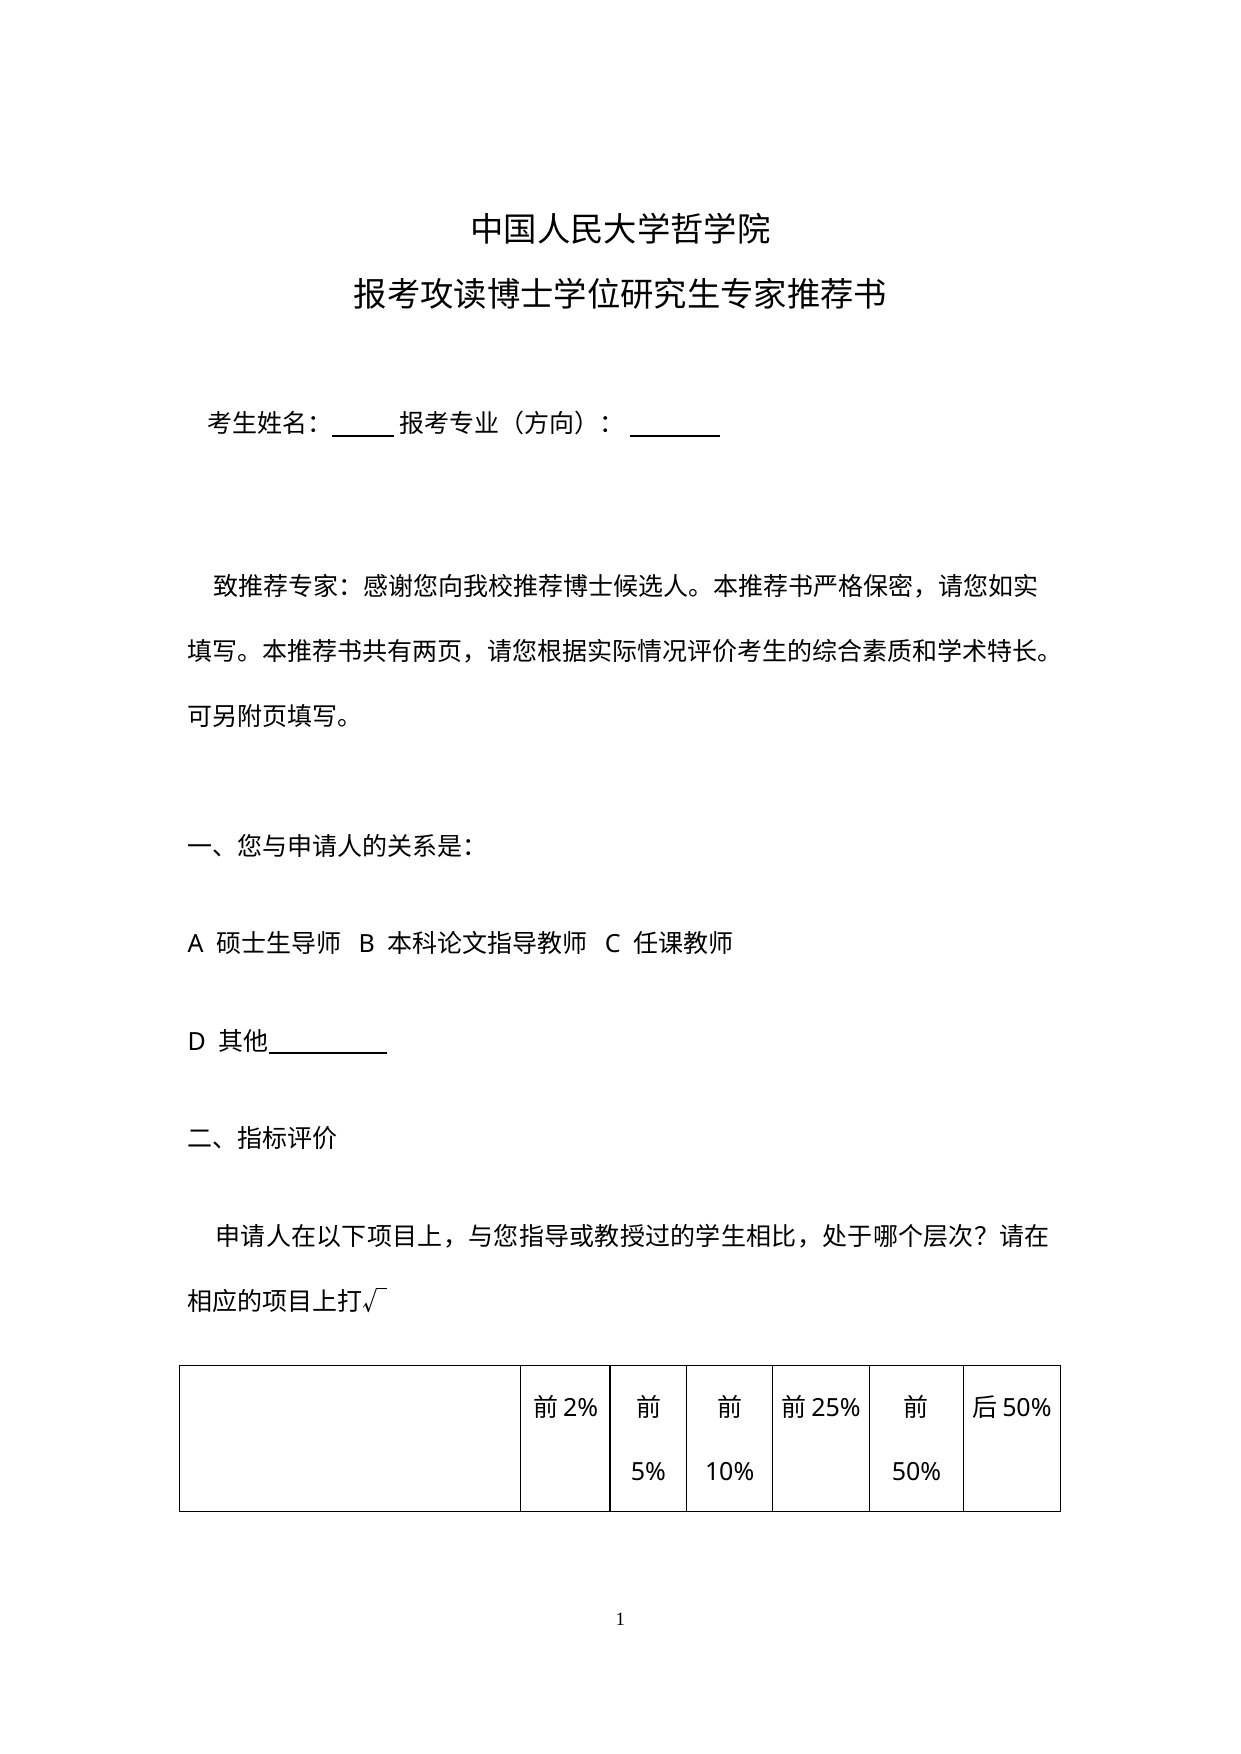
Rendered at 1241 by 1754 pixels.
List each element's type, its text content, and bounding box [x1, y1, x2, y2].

table_header 前25% [773, 1366, 869, 1511]
table_header 后50% [964, 1366, 1060, 1511]
text 一、您与申请人的关系是： [187, 812, 1053, 877]
table_header 前5% [611, 1366, 686, 1511]
text 中国人民大学哲学院 [187, 194, 1053, 259]
text 致推荐专家：感谢您向我校推荐博士候选人。本推荐书严格保密，请您如实填写。本推荐书共有两页，请您根据实际情况评价考生的综合素质和学术特长。可另附页填写。 [187, 552, 1053, 747]
text D 其他 [187, 1007, 1053, 1072]
text 申请人在以下项目上，与您指导或教授过的学生相比，处于哪个层次？请在相应的项目上打√ [187, 1202, 1053, 1332]
text 二、指标评价 [187, 1104, 1053, 1169]
text 报考攻读博士学位研究生专家推荐书 [187, 259, 1053, 324]
text 考生姓名： 报考专业（方向）： [187, 389, 1053, 454]
table_header 前10% [687, 1366, 772, 1511]
table_header 前2% [521, 1366, 609, 1511]
table_header 前50% [870, 1366, 963, 1511]
table_header [180, 1366, 520, 1511]
text A 硕士生导师 B 本科论文指导教师 C 任课教师 [187, 909, 1053, 974]
